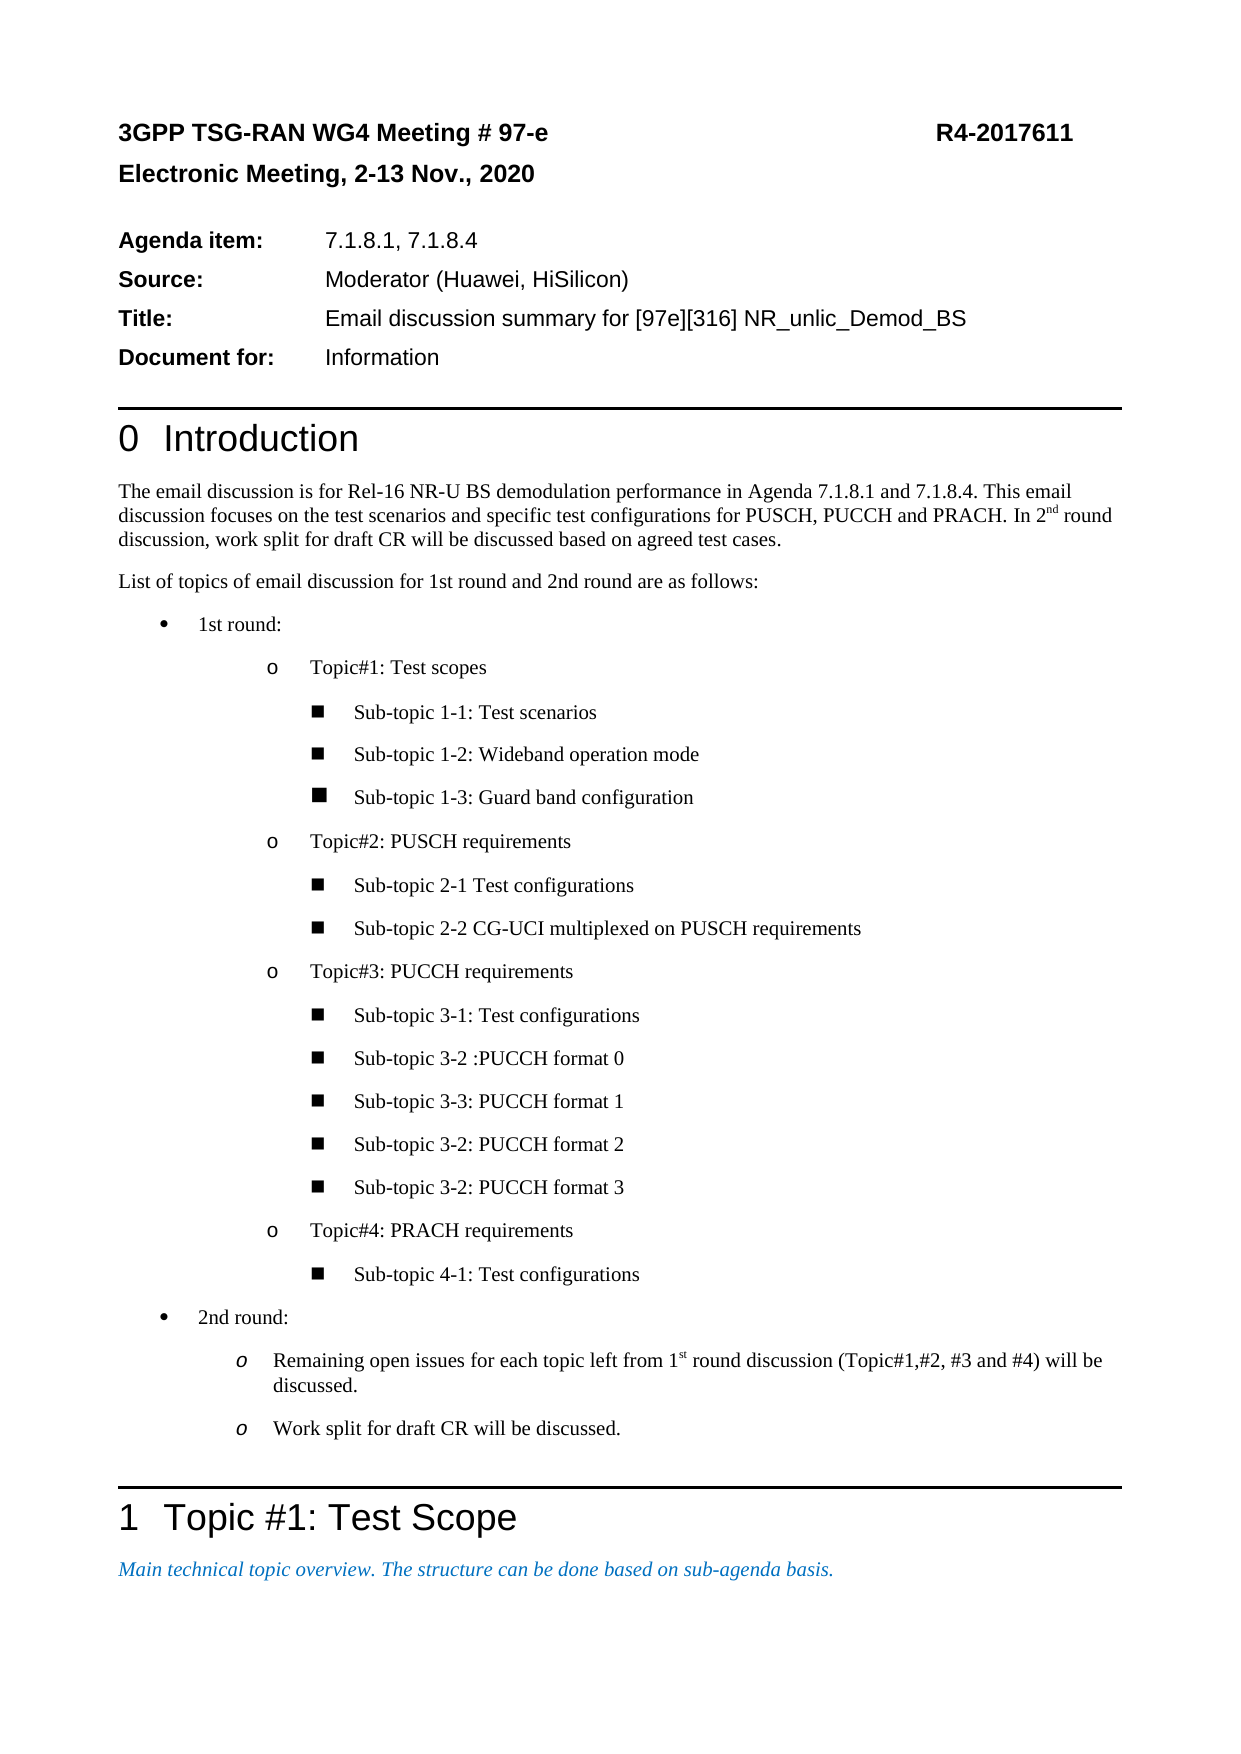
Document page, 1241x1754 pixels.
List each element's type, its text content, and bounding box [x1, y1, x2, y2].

list Sub-topic 2-2 CG-UCI multiplexed on PUSCH requirements [310, 916, 1122, 940]
text Source: Moderator (Huawei, HiSilicon) [118, 266, 1122, 292]
list Sub-topic 1-2: Wideband operation mode [310, 742, 1122, 766]
list Topic#2: PUSCH requirements [266, 829, 1122, 854]
list Sub-topic 3-2 :PUCCH format 0 [310, 1046, 1122, 1070]
list Sub-topic 3-1: Test configurations [310, 1003, 1122, 1027]
list Sub-topic 4-1: Test configurations [310, 1262, 1122, 1286]
text Agenda item: 7.1.8.1, 7.1.8.4 [118, 227, 1122, 253]
text 3GPP TSG-RAN WG4 Meeting # 97-e R4-2017611 [118, 118, 1122, 147]
list Topic#1: Test scopes [266, 655, 1122, 681]
list Remaining open issues for each topic left from 1st round discussion (Topic#1,#2, #3 and #4) will be discussed. [235, 1348, 1122, 1397]
text List of topics of email discussion for 1st round and 2nd round are as follows: [118, 569, 1122, 593]
list Sub-topic 2-1 Test configurations [310, 873, 1122, 897]
list 1st round: [160, 612, 1122, 636]
list Sub-topic 3-3: PUCCH format 1 [310, 1089, 1122, 1113]
text The email discussion is for Rel-16 NR-U BS demodulation performance in Agenda 7.1.8.1 and 7.1.8.4. This email discussion focuses on the test scenarios and specific test configurations for PUSCH, PUCCH and PRACH. In 2nd round discussion, work split for draft CR will be discussed based on agreed test cases. [118, 478, 1122, 551]
list Sub-topic 3-2: PUCCH format 3 [310, 1175, 1122, 1199]
text Document for: Information [118, 343, 1122, 370]
list Sub-topic 3-2: PUCCH format 2 [310, 1132, 1122, 1156]
list Sub-topic 1-1: Test scenarios [310, 699, 1122, 724]
list Topic#4: PRACH requirements [266, 1217, 1122, 1243]
subtitle Introduction [118, 410, 1122, 460]
subtitle Topic #1: Test Scope [118, 1489, 1122, 1538]
list Work split for draft CR will be discussed. [235, 1416, 1122, 1442]
text Main technical topic overview. The structure can be done based on sub-agenda basis. [118, 1557, 1122, 1581]
list Topic#3: PUCCH requirements [266, 959, 1122, 985]
list 2nd round: [160, 1305, 1122, 1329]
text Title: Email discussion summary for [97e][316] NR_unlic_Demod_BS [118, 304, 1122, 331]
text Electronic Meeting, 2-13 Nov., 2020 [118, 159, 1122, 188]
list Sub-topic 1-3: Guard band configuration [310, 785, 1122, 810]
